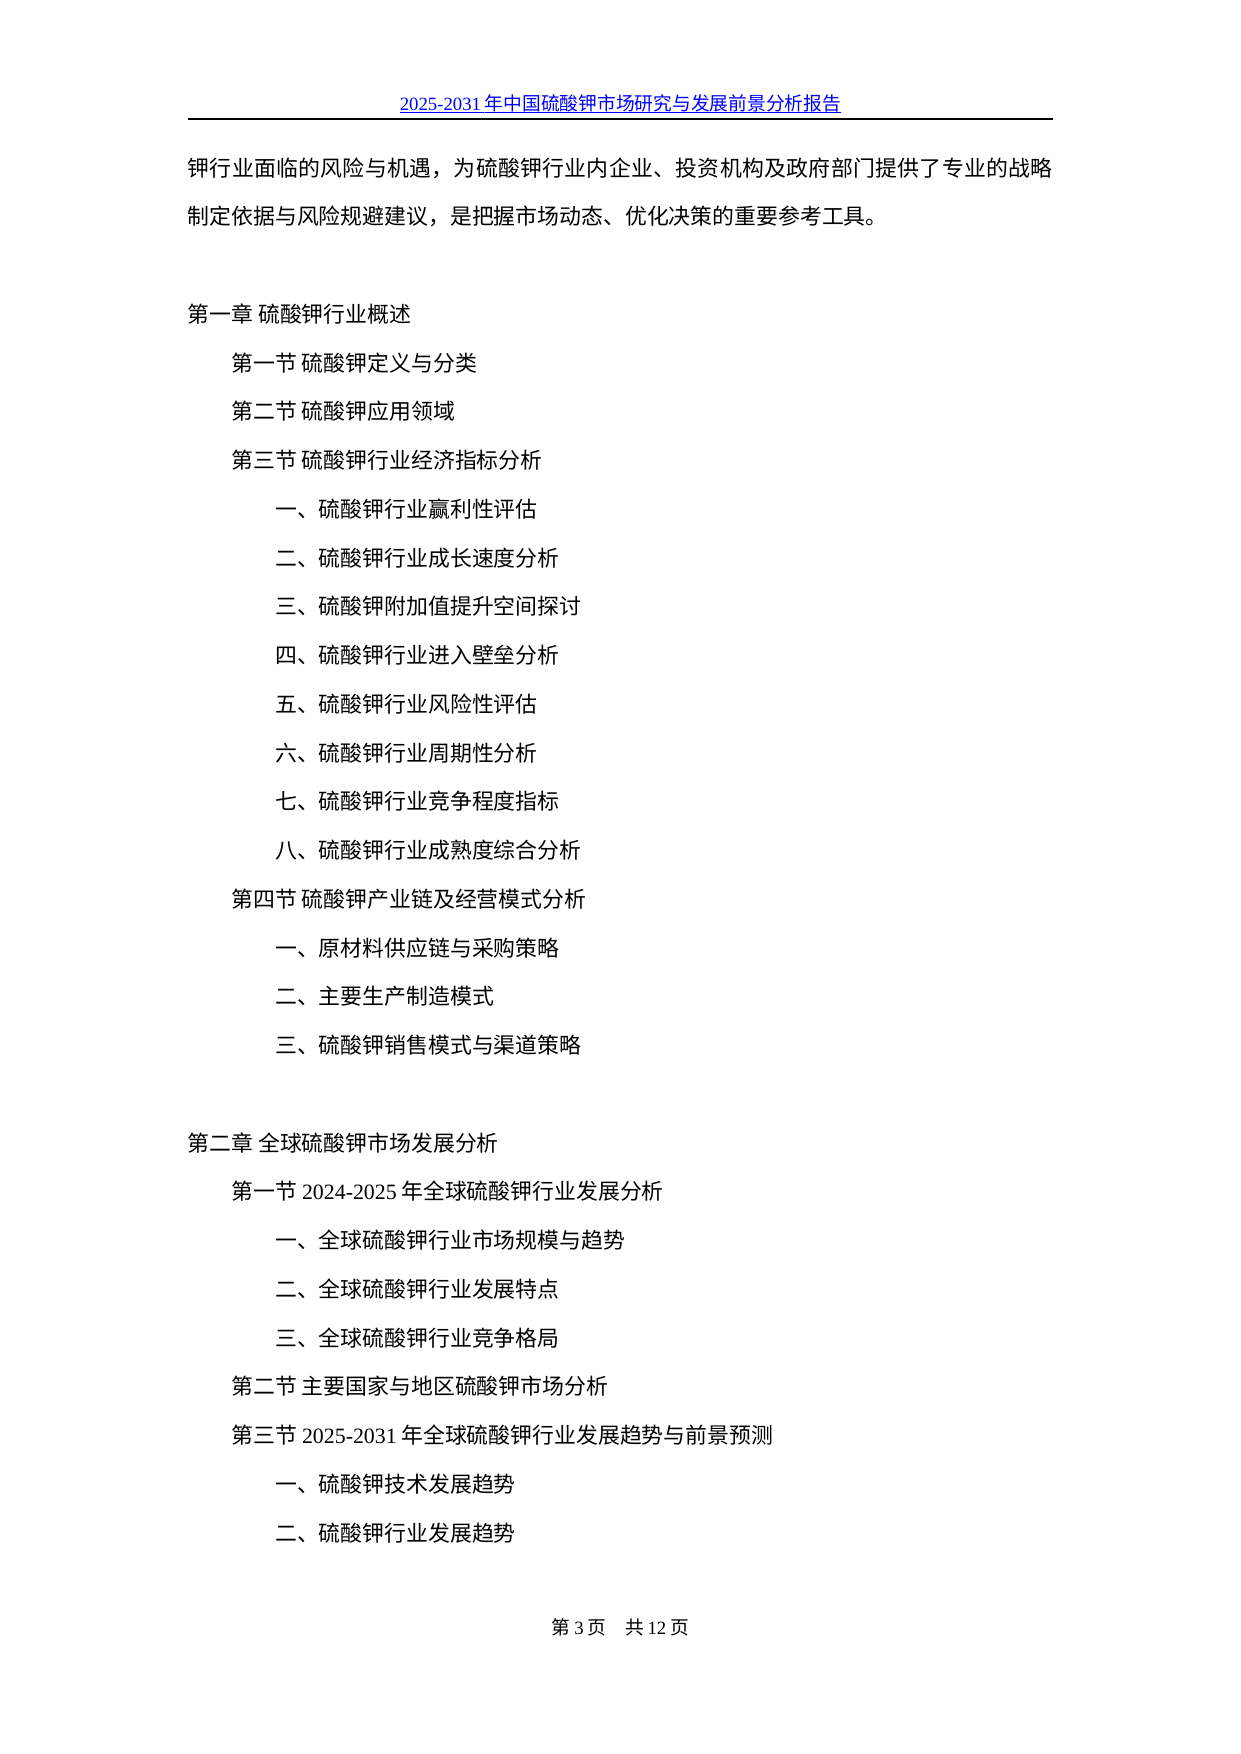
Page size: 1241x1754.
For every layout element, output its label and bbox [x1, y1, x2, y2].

text [187, 150, 1053, 1548]
